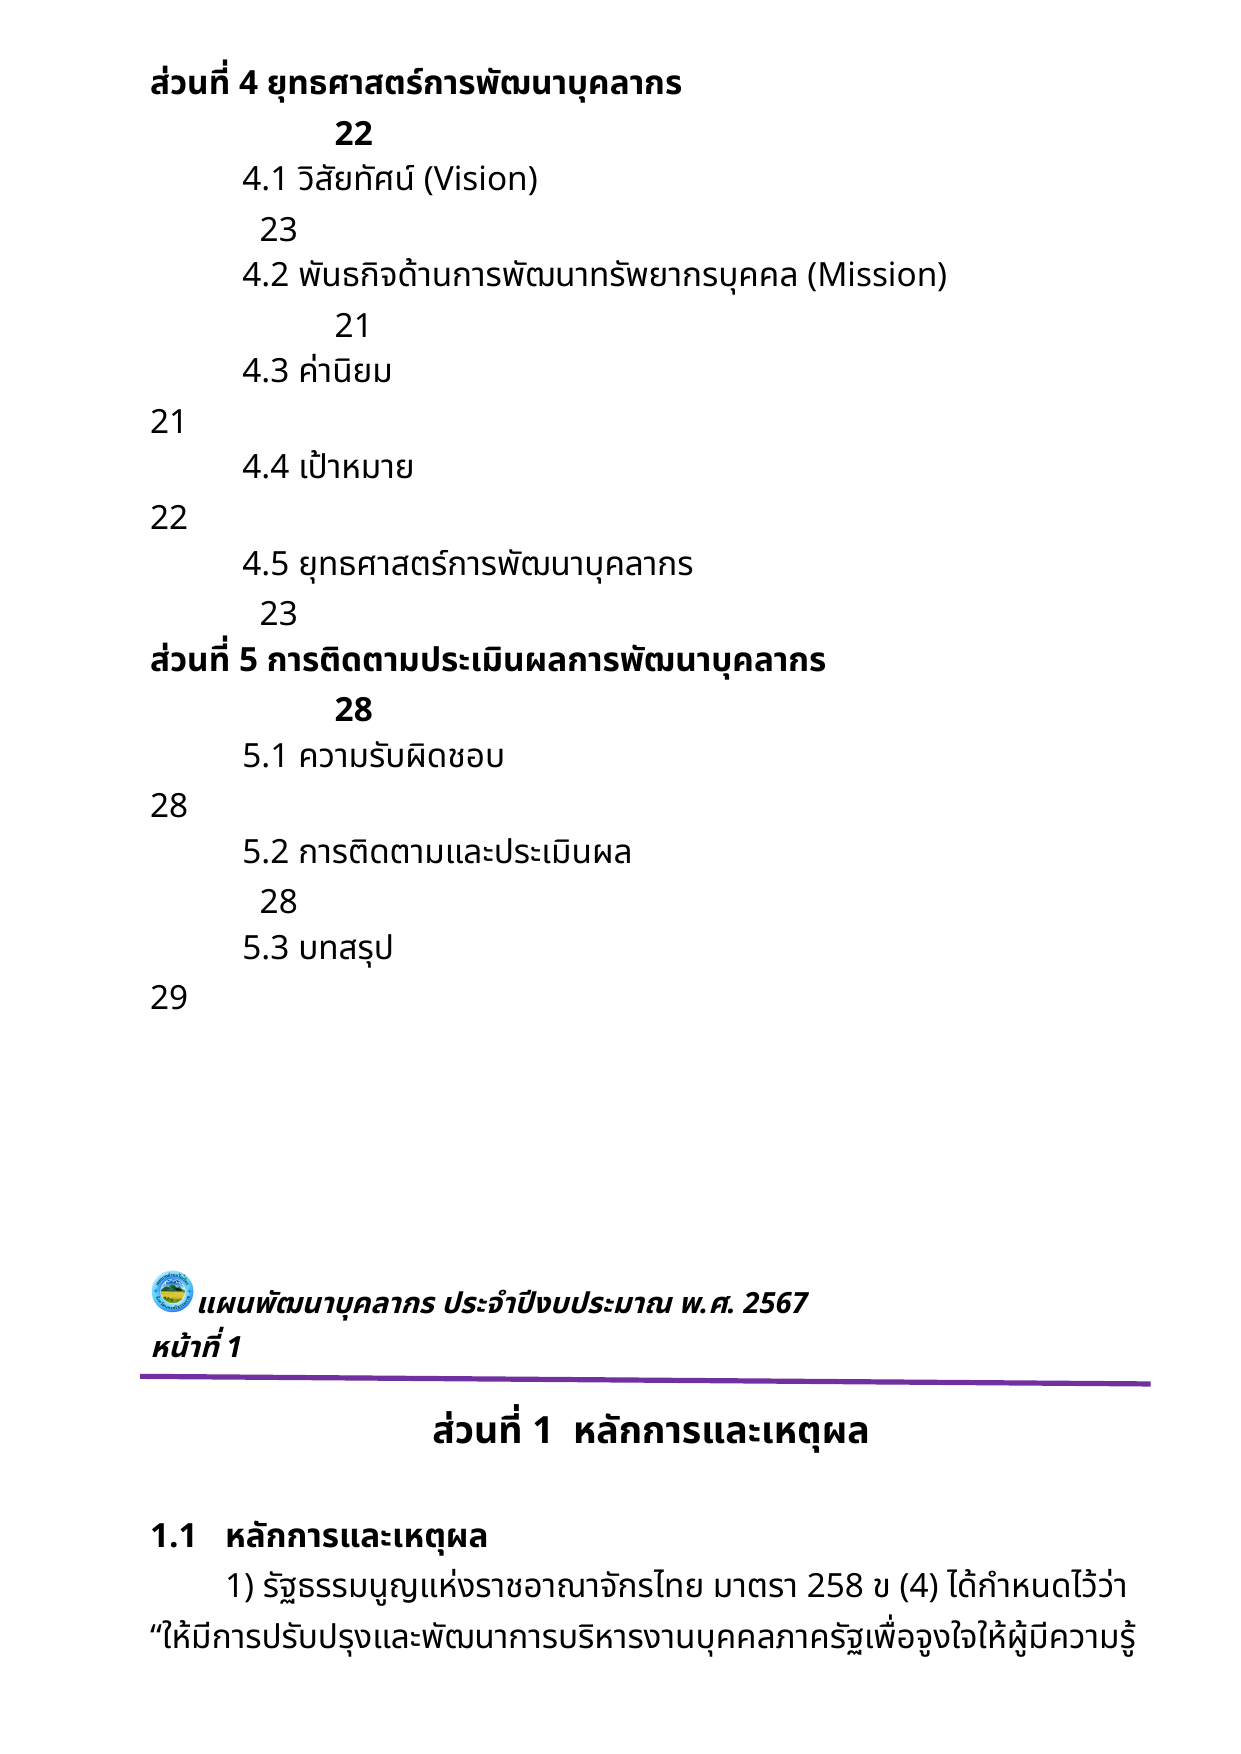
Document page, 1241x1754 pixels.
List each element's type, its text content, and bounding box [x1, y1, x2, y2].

text 5.1 ความรับผิดชอบ 28 [150, 731, 1152, 827]
text ส่วนที่ 5 การติดตามประเมินผลการพัฒนาบุคลากร 28 [150, 635, 1152, 731]
text 4.2 พันธกิจด้านการพัฒนาทรัพยากรบุคคล (Mission) 21 [150, 251, 1152, 347]
text ส่วนที่ 1 หลักการและเหตุผล [150, 1403, 1152, 1460]
text 4.3 ค่านิยม 21 [150, 347, 1152, 443]
picture [150, 1269, 196, 1314]
text 4.4 เป้าหมาย 22 [150, 443, 1152, 539]
text ส่วนที่ 4 ยุทธศาสตร์การพัฒนาบุคลากร 22 [150, 59, 1152, 155]
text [150, 1562, 1152, 1663]
text 5.3 บทสรุป 29 [150, 923, 1152, 1019]
text 4.1 วิสัยทัศน์ (Vision) 23 [150, 155, 1152, 251]
text แผนพัฒนาบุคลากร ประจำปีงบประมาณ พ.ศ. 2567 หน้าที่ 1 [150, 1269, 1152, 1371]
text 4.5 ยุทธศาสตร์การพัฒนาบุคลากร 23 [150, 539, 1152, 635]
list หลักการและเหตุผล [150, 1511, 1152, 1562]
text 5.2 การติดตามและประเมินผล 28 [150, 827, 1152, 923]
